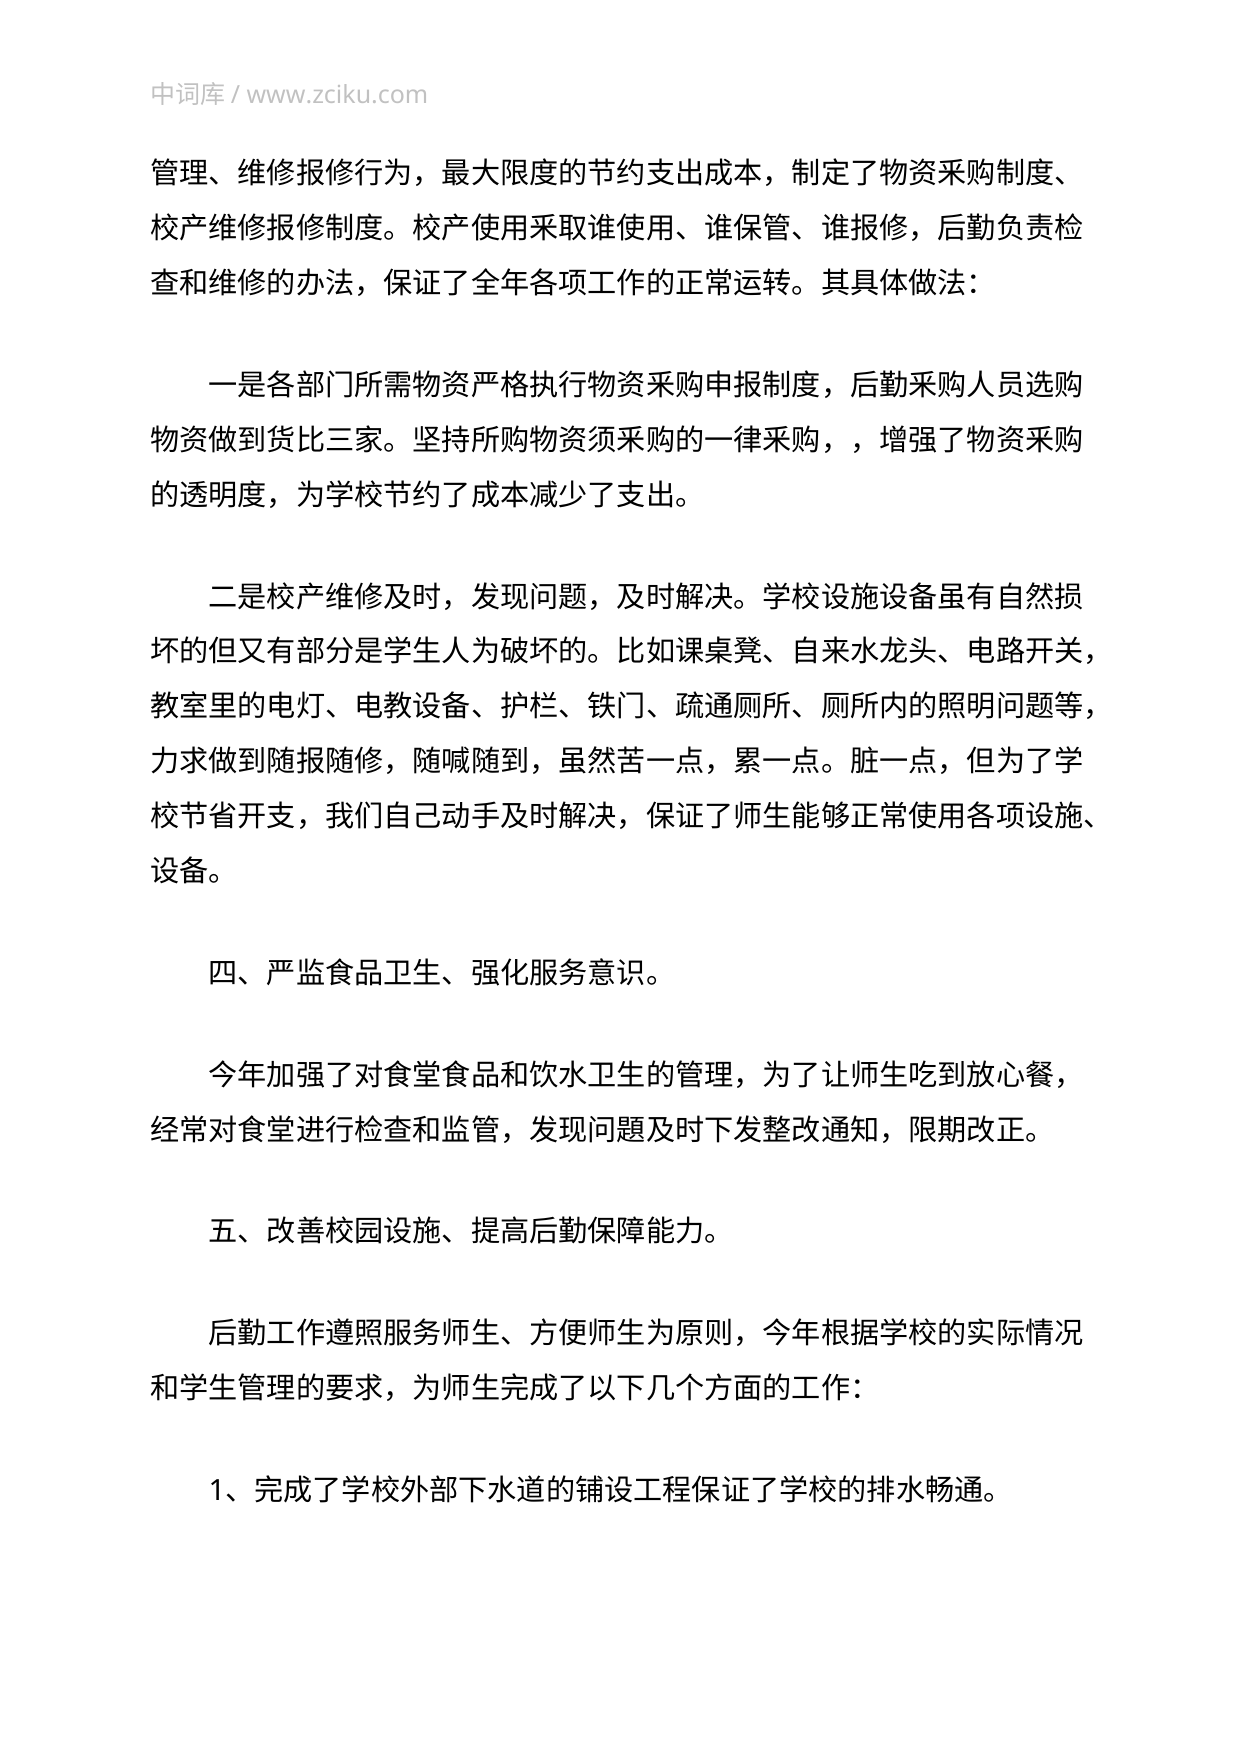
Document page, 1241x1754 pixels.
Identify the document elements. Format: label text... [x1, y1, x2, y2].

text 一是各部门所需物资严格执行物资釆购申报制度，后勤釆购人员选购物资做到货比三家。坚持所购物资须釆购的一律釆购，，增强了物资釆购的透明度，为学校节约了成本减少了支出。 [150, 362, 1090, 514]
text 四、严监食品卫生、强化服务意识。 [150, 949, 1090, 992]
text 五、改善校园设施、提高后勤保障能力。 [150, 1208, 1090, 1250]
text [150, 150, 1090, 302]
text 1、完成了学校外部下水道的铺设工程保证了学校的排水畅通。 [150, 1466, 1090, 1509]
text 二是校产维修及时，发现问题，及时解决。学校设施设备虽有自然损坏的但又有部分是学生人为破坏的。比如课桌凳、自来水龙头、电路开关，教室里的电灯、电教设备、护栏、铁门、疏通厕所、厕所内的照明问题等，力求做到随报随修，随喊随到，虽然苦一点，累一点。脏一点，但为了学校节省开支，我们自己动手及时解决，保证了师生能够正常使用各项设施、设备。 [150, 573, 1090, 890]
text 后勤工作遵照服务师生、方便师生为原则，今年根据学校的实际情况和学生管理的要求，为师生完成了以下几个方面的工作： [150, 1309, 1090, 1407]
text 今年加强了对食堂食品和饮水卫生的管理，为了让师生吃到放心餐，经常对食堂进行检查和监管，发现问題及时下发整改通知，限期改正。 [150, 1051, 1090, 1148]
